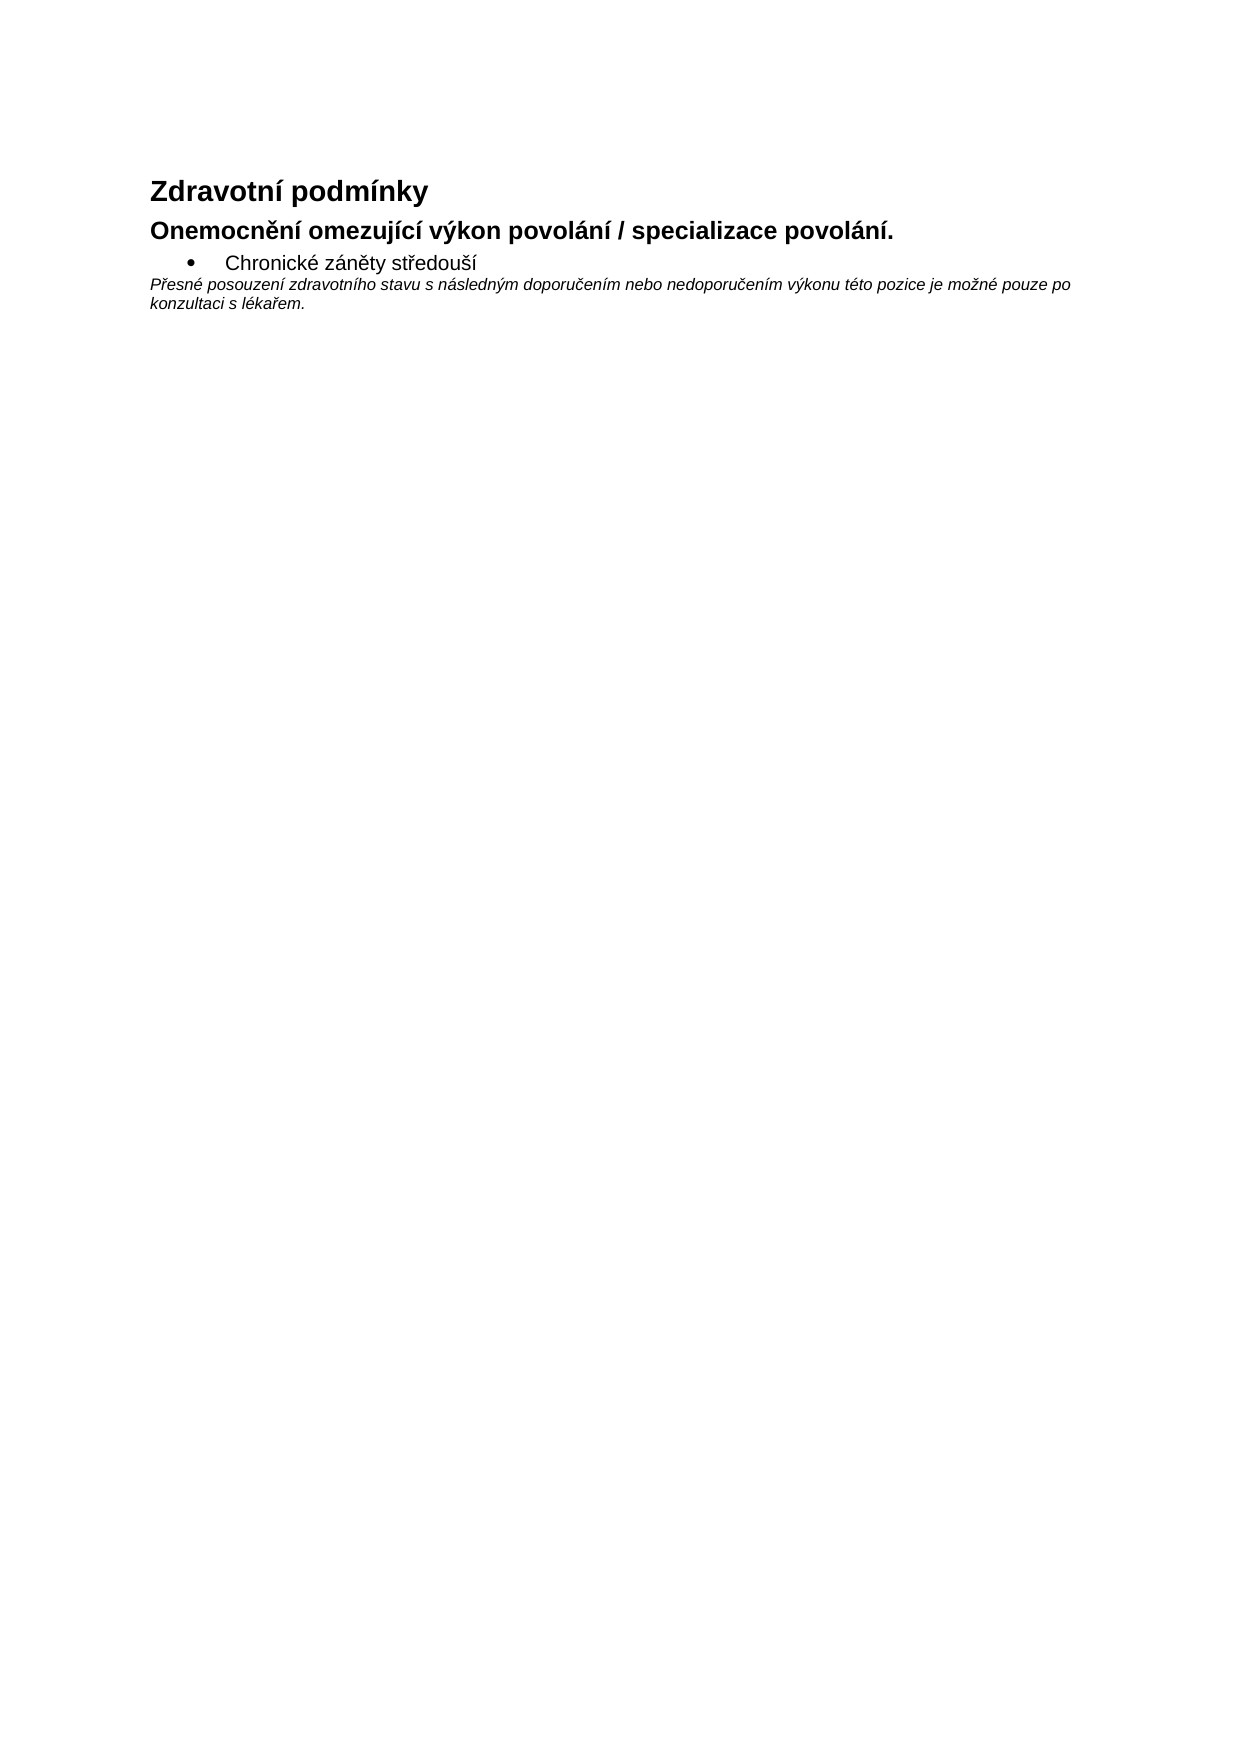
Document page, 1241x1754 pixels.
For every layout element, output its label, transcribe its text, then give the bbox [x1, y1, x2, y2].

text Přesné posouzení zdravotního stavu s následným doporučením nebo nedoporučením výkonu této pozice je možné pouze po konzultaci s lékařem. [150, 275, 1090, 313]
list Chronické záněty středouší [187, 251, 1090, 275]
subtitle Zdravotní podmínky [150, 174, 1090, 207]
subtitle Onemocnění omezující výkon povolání / specializace povolání. [150, 216, 1090, 244]
